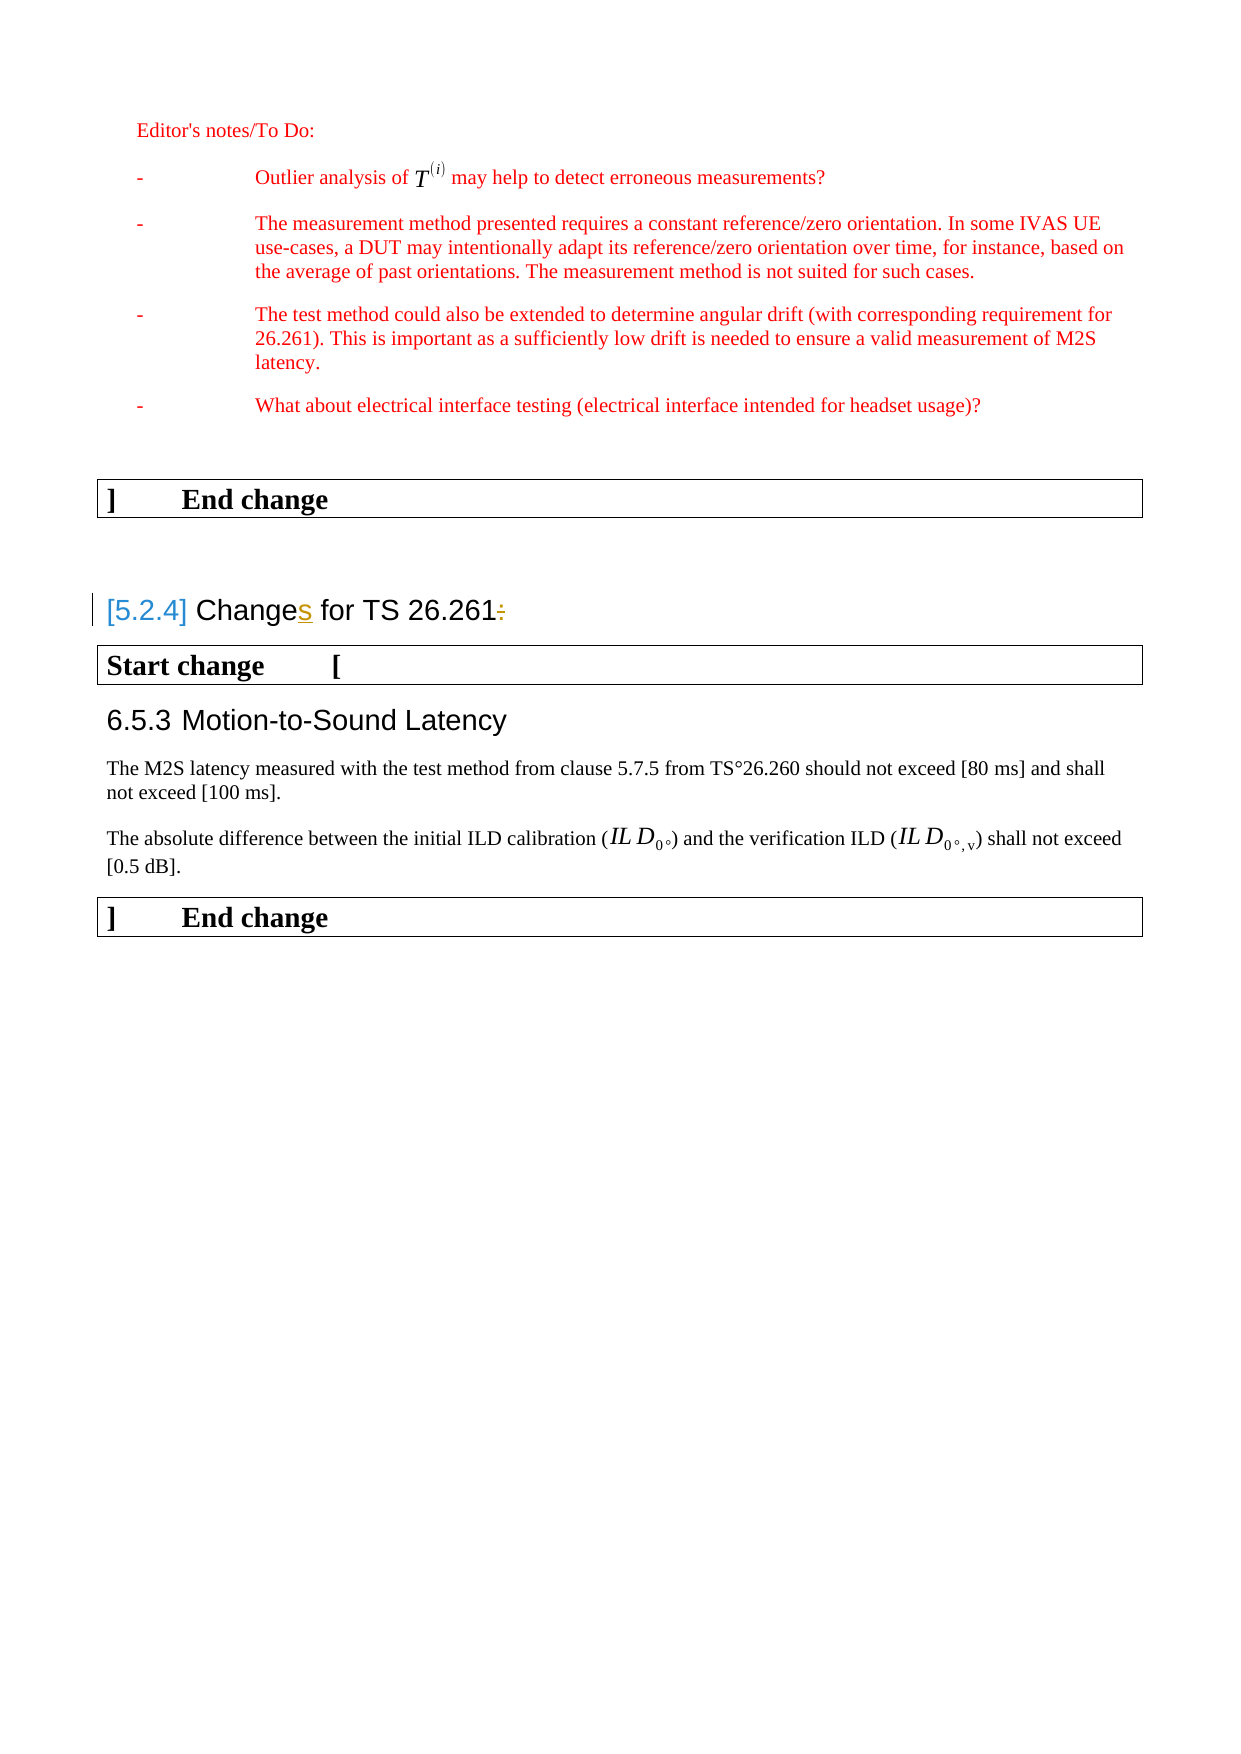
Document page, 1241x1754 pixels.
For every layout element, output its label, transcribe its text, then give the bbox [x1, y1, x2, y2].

text The absolute difference between the initial ILD calibration () and the verification ILD () shall not exceed [0.5 dB]. [106, 823, 1134, 878]
text 6.5.3 Motion-to-Sound Latency [106, 703, 1134, 737]
text - The measurement method presented requires a constant reference/zero orientation. In some IVAS UE use-cases, a DUT may intentionally adapt its reference/zero orientation over time, for instance, based on the average of past orientations. The measurement method is not suited for such cases. [136, 211, 1134, 283]
text - Outlier analysis of may help to detect erroneous measurements? [136, 161, 1134, 192]
text Start change [ [98, 646, 1142, 684]
text Editor's notes/To Do: [136, 118, 1134, 142]
text - What about electrical interface testing (electrical interface intended for headset usage)? [136, 393, 1134, 417]
text ] End change [98, 480, 1142, 517]
text - The test method could also be extended to determine angular drift (with corresponding requirement for 26.261). This is important as a sufficiently low drift is needed to ensure a valid measurement of M2S latency. [136, 302, 1134, 374]
text ] End change [98, 898, 1142, 936]
text The M2S latency measured with the test method from clause 5.7.5 from TS°26.260 should not exceed [80 ms] and shall not exceed [100 ms]. [106, 756, 1134, 804]
subtitle Change for TS 26.261 [106, 593, 1134, 626]
